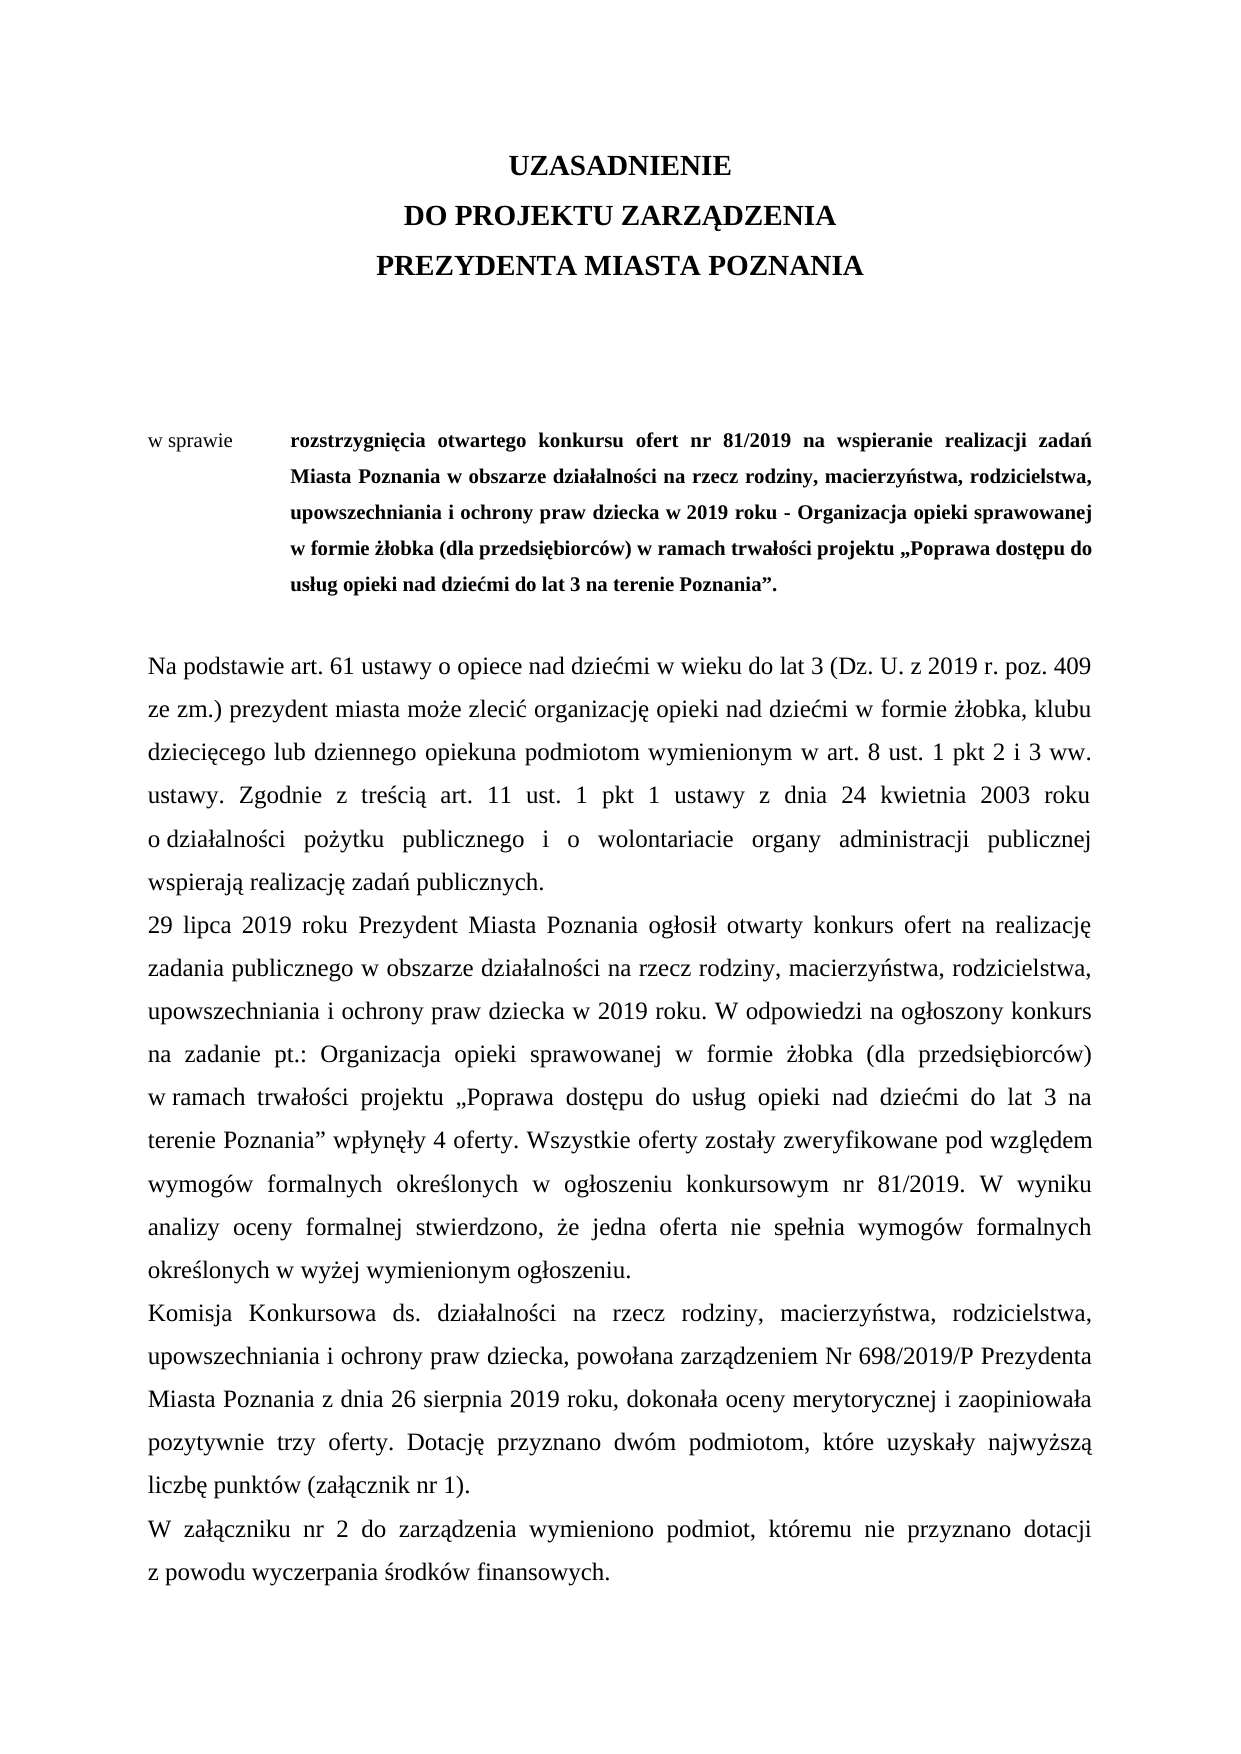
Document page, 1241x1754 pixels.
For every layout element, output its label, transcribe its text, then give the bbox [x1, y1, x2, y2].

text W załączniku nr 2 do zarządzenia wymieniono podmiot, któremu nie przyznano dotacji z powodu wyczerpania środków finansowych. [148, 1514, 1093, 1586]
table_header rozstrzygnięcia otwartego konkursu ofert nr 81/2019 na wspieranie realizacji zadań Miasta Poznania w obszarze działalności na rzecz rodziny, macierzyństwa, rodzicielstwa, upowszechniania i ochrony praw dziecka w 2019 roku - Organizacja opieki sprawowanej w formie żłobka (dla przedsiębiorców) w ramach trwałości projektu „Poprawa dostępu do usług opieki nad dziećmi do lat 3 na terenie Poznania”. [279, 428, 1104, 608]
subtitle DO PROJEKTU ZARZĄDZENIA [148, 198, 1093, 231]
text 29 lipca 2019 roku Prezydent Miasta Poznania ogłosił otwarty konkurs ofert na realizację zadania publicznego w obszarze działalności na rzecz rodziny, macierzyństwa, rodzicielstwa, upowszechniania i ochrony praw dziecka w 2019 roku. W odpowiedzi na ogłoszony konkurs na zadanie pt.: Organizacja opieki sprawowanej w formie żłobka (dla przedsiębiorców) w ramach trwałości projektu „Poprawa dostępu do usług opieki nad dziećmi do lat 3 na terenie Poznania” wpłynęły 4 oferty. Wszystkie oferty zostały zweryfikowane pod względem wymogów formalnych określonych w ogłoszeniu konkursowym nr 81/2019. W wyniku analizy oceny formalnej stwierdzono, że jedna oferta nie spełnia wymogów formalnych określonych w wyżej wymienionym ogłoszeniu. [148, 910, 1093, 1284]
text Na podstawie art. 61 ustawy o opiece nad dziećmi w wieku do lat 3 (Dz. U. z 2019 r. poz. 409 ze zm.) prezydent miasta może zlecić organizację opieki nad dziećmi w formie żłobka, klubu dziecięcego lub dziennego opiekuna podmiotom wymienionym w art. 8 ust. 1 pkt 2 i 3 ww. ustawy. Zgodnie z treścią art. 11 ust. 1 pkt 1 ustawy z dnia 24 kwietnia 2003 roku o działalności pożytku publicznego i o wolontariacie organy administracji publicznej wspierają realizację zadań publicznych. [148, 651, 1093, 896]
subtitle PREZYDENTA MIASTA POZNANIA [148, 248, 1093, 282]
subtitle UZASADNIENIE [148, 148, 1093, 181]
table_header w sprawie [136, 428, 279, 608]
text Komisja Konkursowa ds. działalności na rzecz rodziny, macierzyństwa, rodzicielstwa, upowszechniania i ochrony praw dziecka, powołana zarządzeniem Nr 698/2019/P Prezydenta Miasta Poznania z dnia 26 sierpnia 2019 roku, dokonała oceny merytorycznej i zaopiniowała pozytywnie trzy oferty. Dotację przyznano dwóm podmiotom, które uzyskały najwyższą liczbę punktów (załącznik nr 1). [148, 1298, 1093, 1499]
